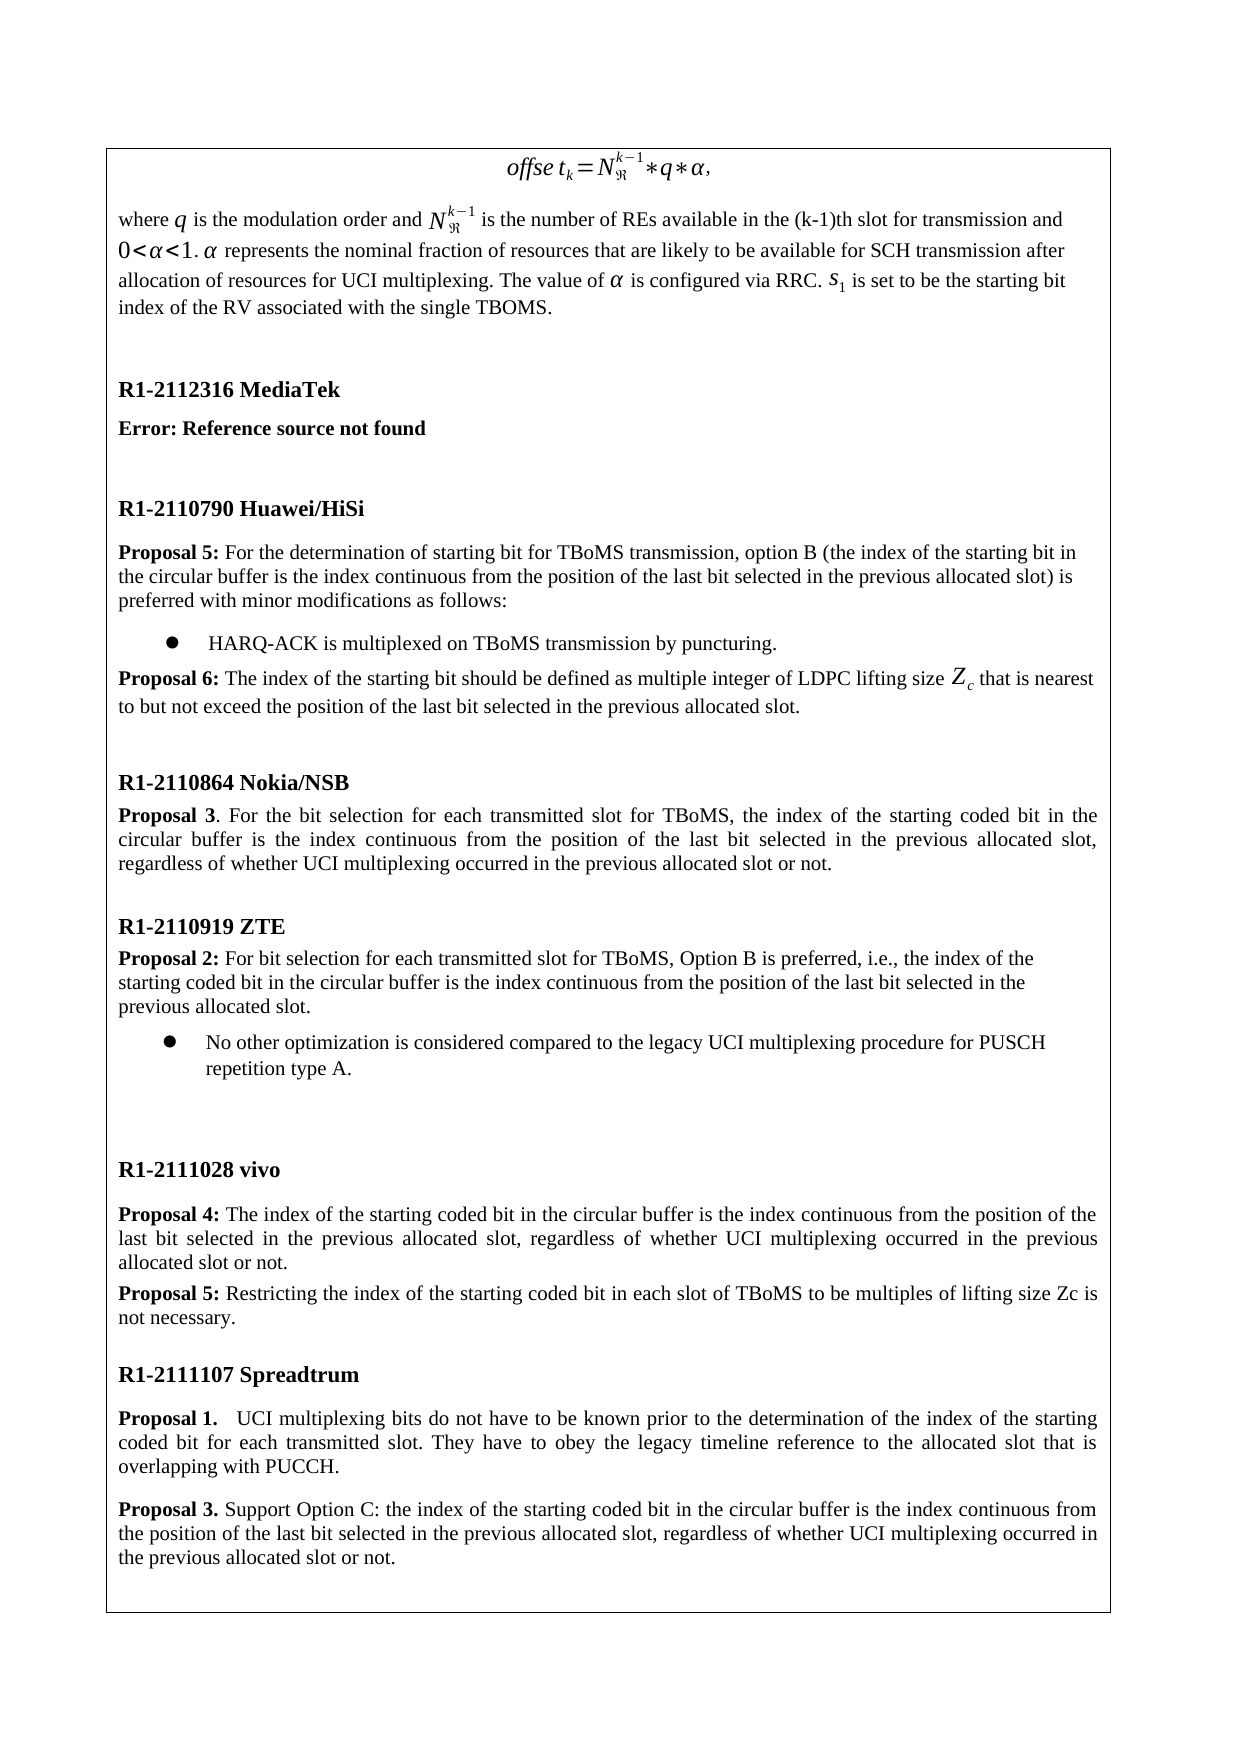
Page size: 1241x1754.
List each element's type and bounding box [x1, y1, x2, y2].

table_header [107, 149, 1110, 1612]
